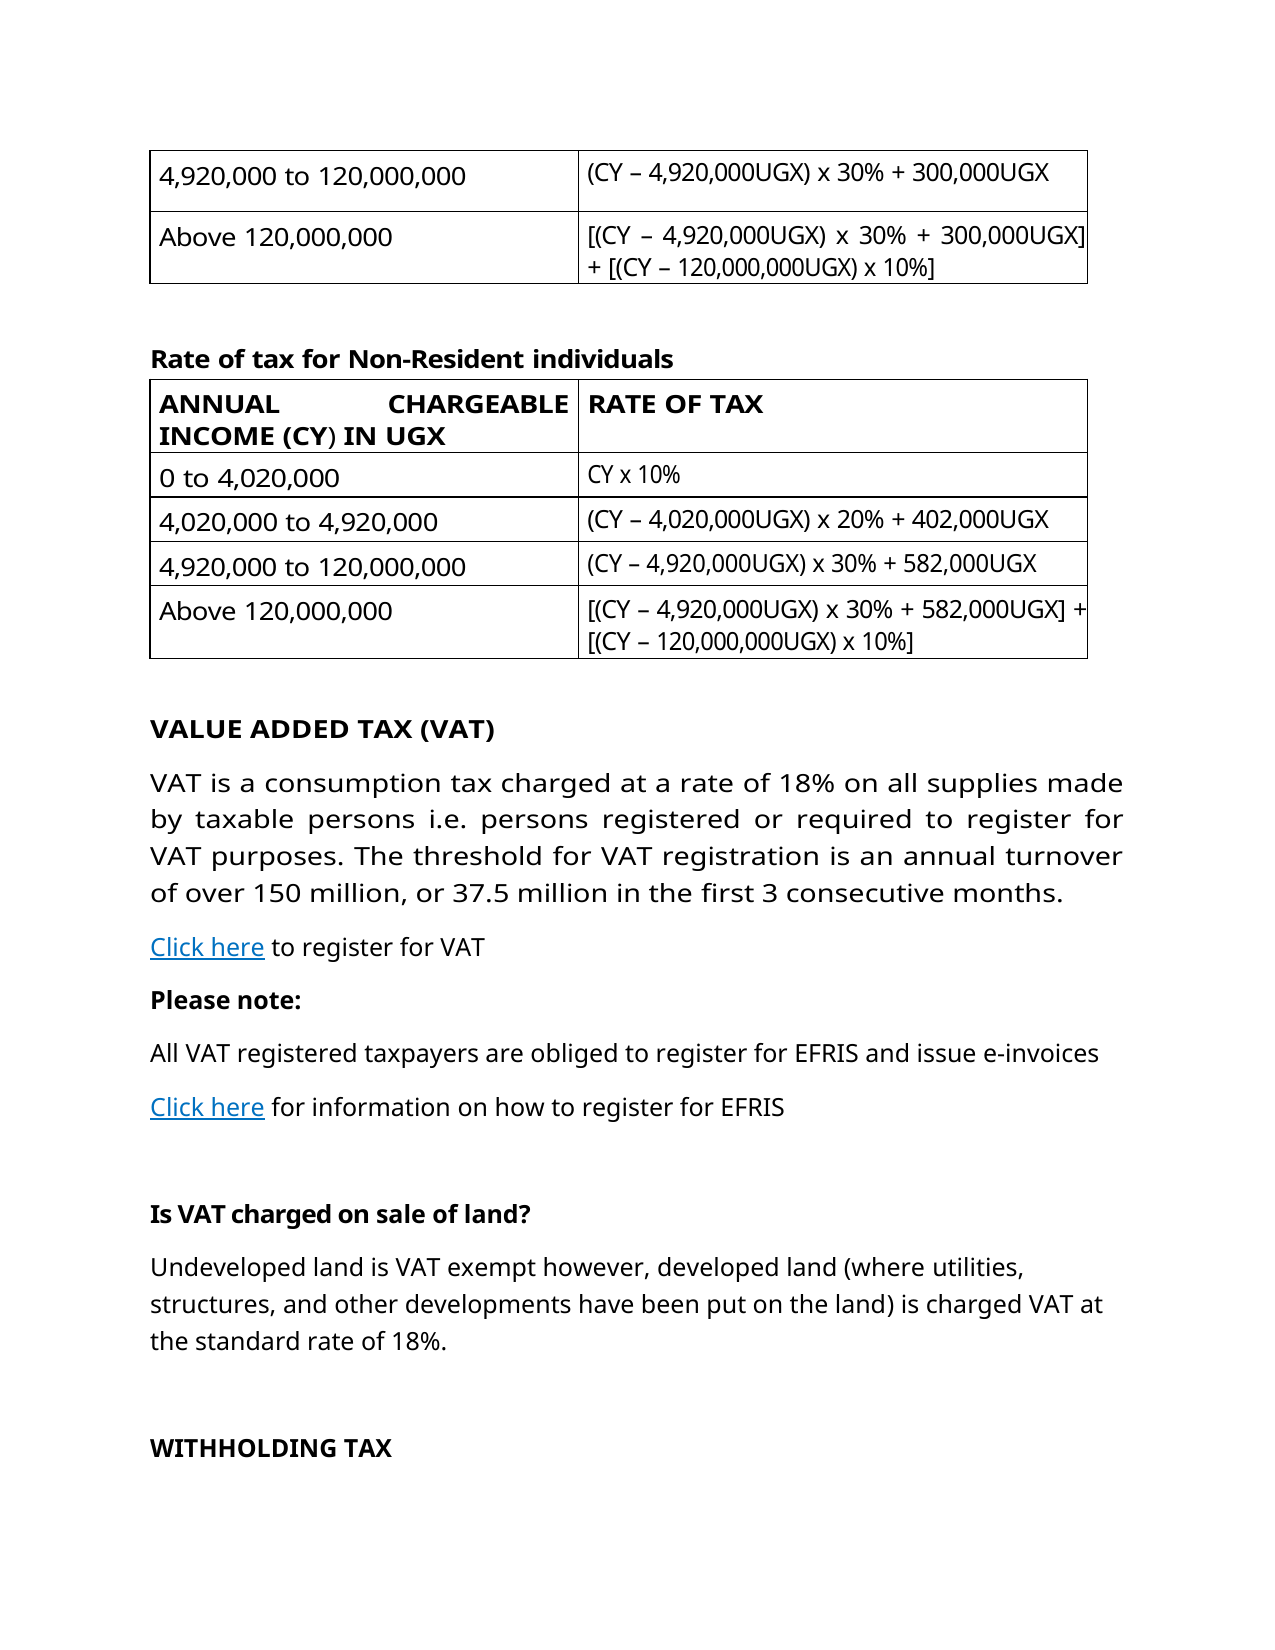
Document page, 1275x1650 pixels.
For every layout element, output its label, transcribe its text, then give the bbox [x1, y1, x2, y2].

table_cell CY x 10% [579, 453, 1087, 496]
table_cell Above 120,000,000 [151, 586, 578, 657]
text Rate of tax for Non-Resident individuals [150, 342, 1125, 376]
table_cell Above 120,000,000 [151, 212, 578, 283]
text Is VAT charged on sale of land? [150, 1196, 1125, 1230]
table_cell (CY – 4,920,000UGX) x 30% + 582,000UGX [579, 542, 1087, 585]
table_header ANNUAL CHARGEABLE INCOME (CY) IN UGX [151, 380, 578, 452]
table_cell (CY – 4,920,000UGX) x 30% + 300,000UGX [579, 151, 1087, 211]
text VALUE ADDED TAX (VAT) [150, 712, 1125, 746]
table_cell [(CY – 4,920,000UGX) x 30% + 582,000UGX] +[(CY – 120,000,000UGX) x 10%] [579, 586, 1087, 657]
text All VAT registered taxpayers are obliged to register for EFRIS and issue e-invoices [150, 1036, 1125, 1070]
table_cell 4,920,000 to 120,000,000 [151, 542, 578, 585]
table_cell (CY – 4,020,000UGX) x 20% + 402,000UGX [579, 498, 1087, 541]
text Please note: [150, 983, 1125, 1017]
table_cell 4,020,000 to 4,920,000 [151, 498, 578, 541]
text WITHHOLDING TAX [150, 1430, 1051, 1464]
table_cell 0 to 4,020,000 [151, 453, 578, 496]
text Undeveloped land is VAT exempt however, developed land (where utilities, structures, and other developments have been put on the land) is charged VAT at the standard rate of 18%. [150, 1250, 1125, 1357]
table_header RATE OF TAX [579, 380, 1087, 452]
text Click here to register for VAT [150, 929, 1125, 963]
table_cell 4,920,000 to 120,000,000 [151, 151, 578, 211]
table_cell [(CY – 4,920,000UGX) x 30% + 300,000UGX] + [(CY – 120,000,000UGX) x 10%] [579, 212, 1087, 283]
text Click here for information on how to register for EFRIS [150, 1089, 1125, 1123]
text VAT is a consumption tax charged at a rate of 18% on all supplies made by taxable persons i.e. persons registered or required to register for VAT purposes. The threshold for VAT registration is an annual turnover of over 150 million, or 37.5 million in the first 3 consecutive months. [150, 765, 1125, 910]
